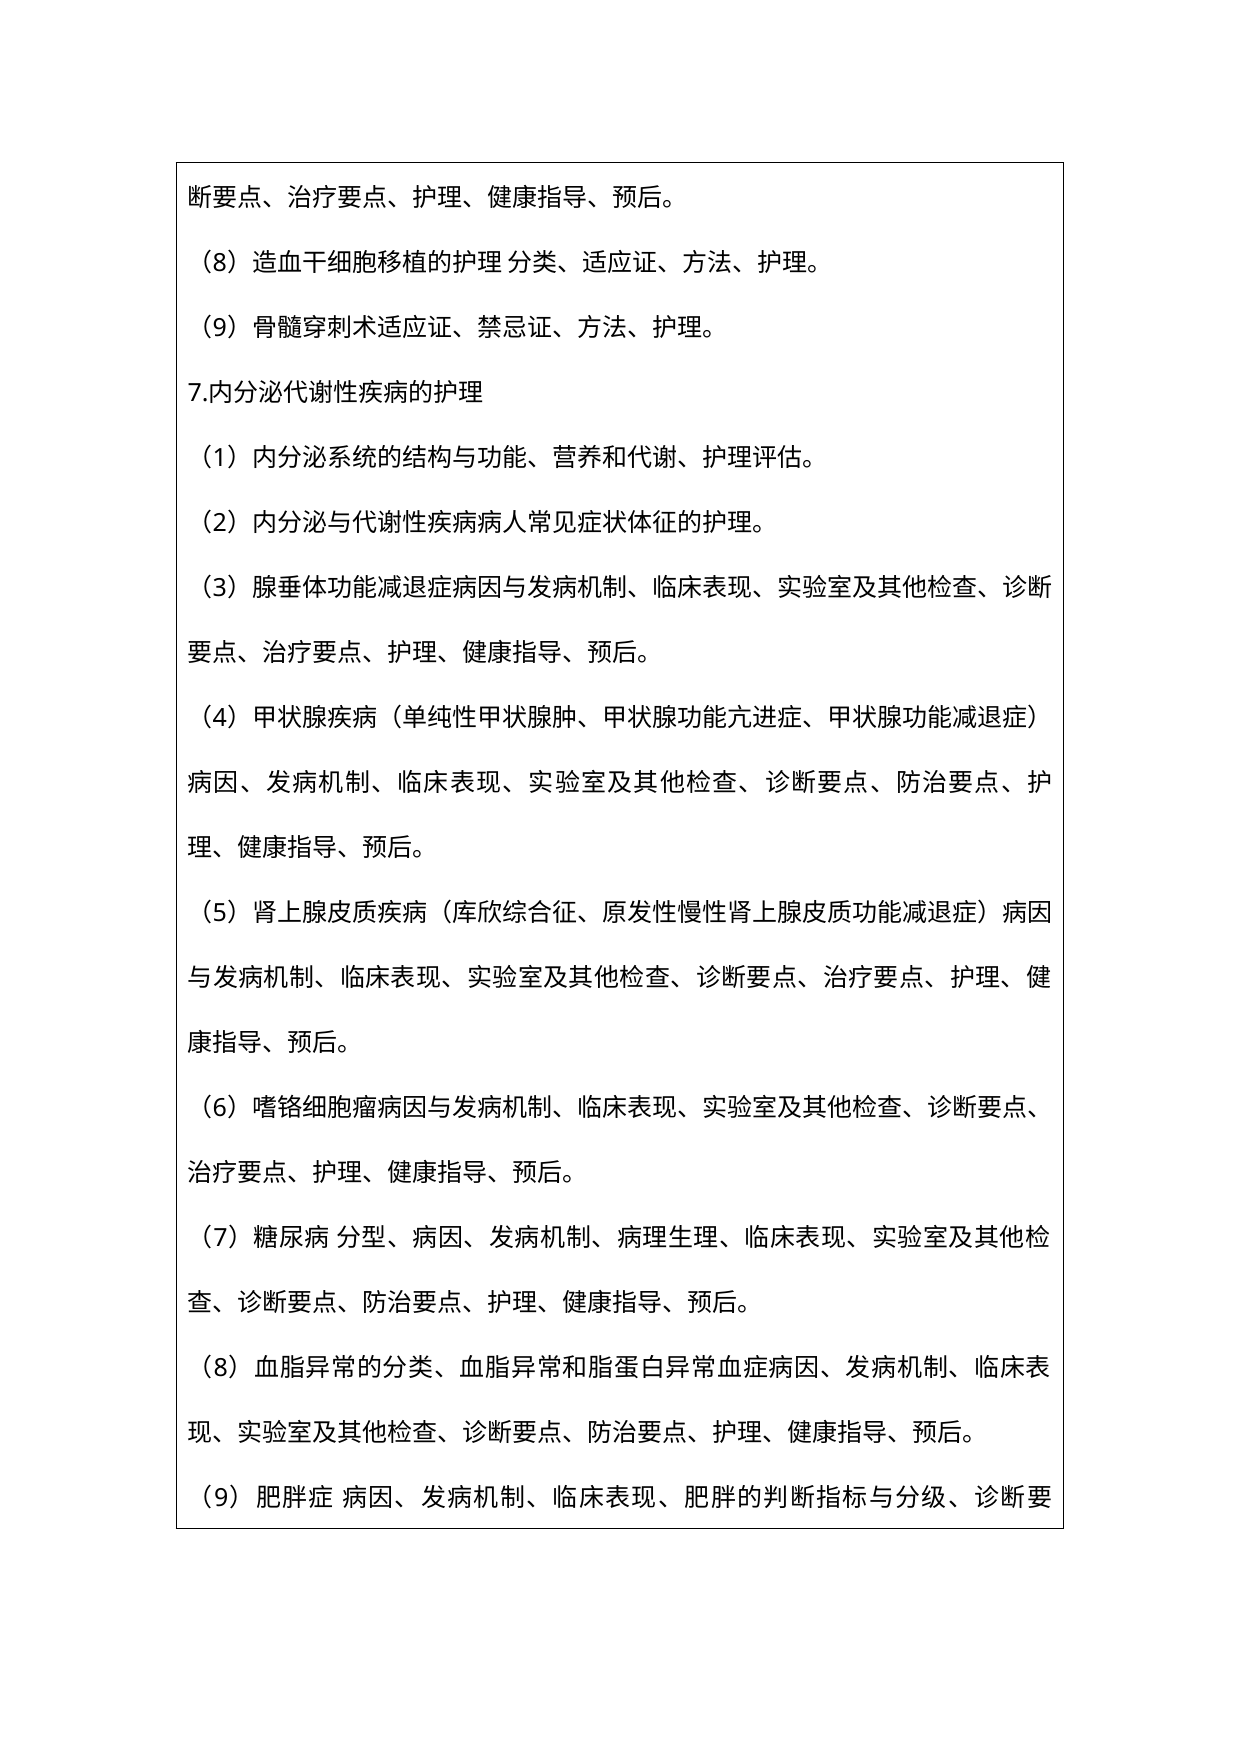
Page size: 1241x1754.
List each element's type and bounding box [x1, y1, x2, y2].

table_cell [177, 163, 1063, 1528]
